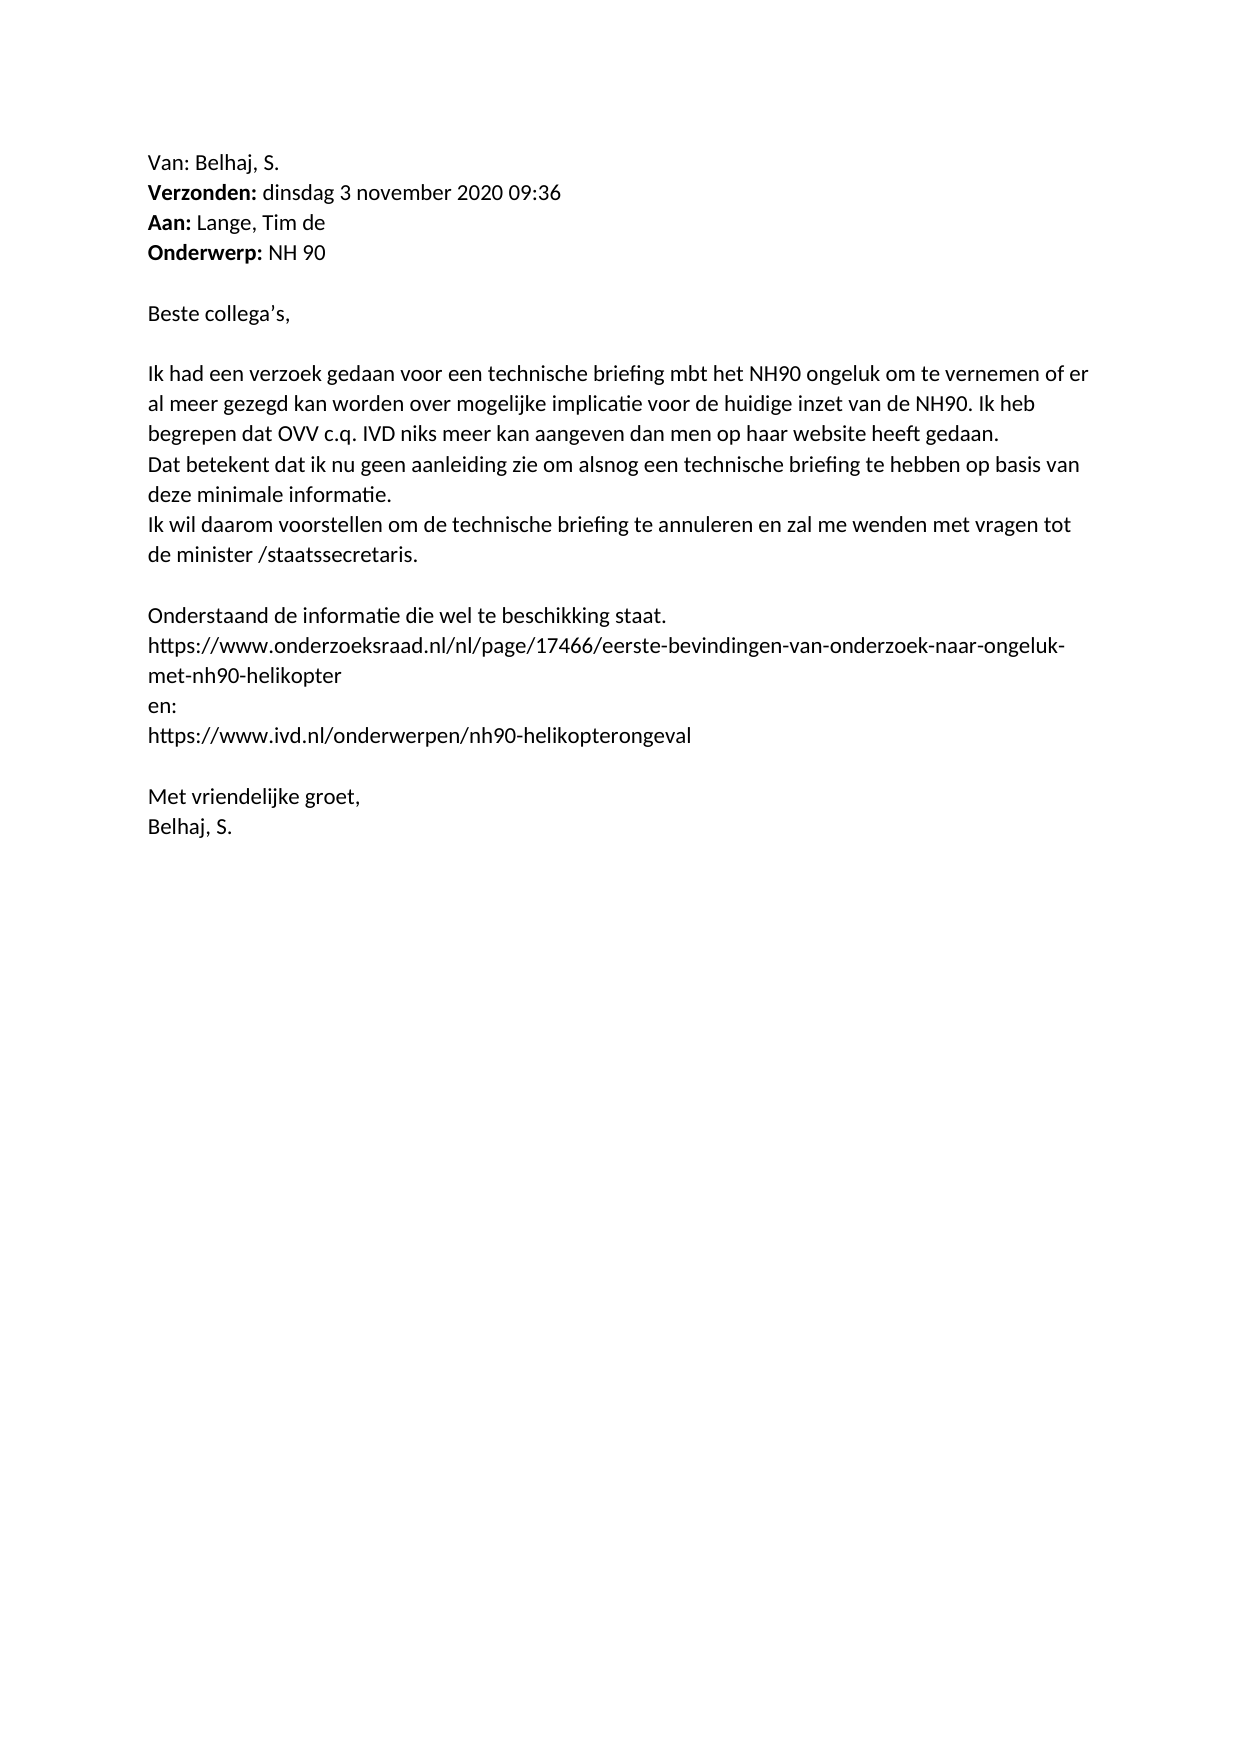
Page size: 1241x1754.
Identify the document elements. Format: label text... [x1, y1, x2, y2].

text Dat betekent dat ik nu geen aanleiding zie om alsnog een technische briefing te hebben op basis van deze minimale informatie. [148, 450, 1093, 508]
text https://www.ivd.nl/onderwerpen/nh90-helikopterongeval [148, 722, 1093, 749]
text Ik had een verzoek gedaan voor een technische briefing mbt het NH90 ongeluk om te vernemen of er al meer gezegd kan worden over mogelijke implicatie voor de huidige inzet van de NH90. Ik heb begrepen dat OVV c.q. IVD niks meer kan aangeven dan men op haar website heeft gedaan. [148, 359, 1093, 447]
text en: [148, 691, 1093, 719]
text Belhaj, S. [148, 812, 1093, 840]
text Met vriendelijke groet, [148, 782, 1093, 810]
text Ik wil daarom voorstellen om de technische briefing te annuleren en zal me wenden met vragen tot de minister /staatssecretaris. [148, 510, 1093, 568]
text Onderwerp: NH 90 [148, 238, 1093, 266]
text Onderstaand de informatie die wel te beschikking staat. [148, 601, 1093, 629]
text Van: Belhaj, S. [148, 148, 1093, 176]
text Verzonden: dinsdag 3 november 2020 09:36 [148, 178, 1093, 206]
text Aan: Lange, Tim de [148, 208, 1093, 236]
text https://www.onderzoeksraad.nl/nl/page/17466/eerste-bevindingen-van-onderzoek-naar-ongeluk-met-nh90-helikopter [148, 631, 1093, 689]
text Beste collega’s, [148, 299, 1093, 327]
